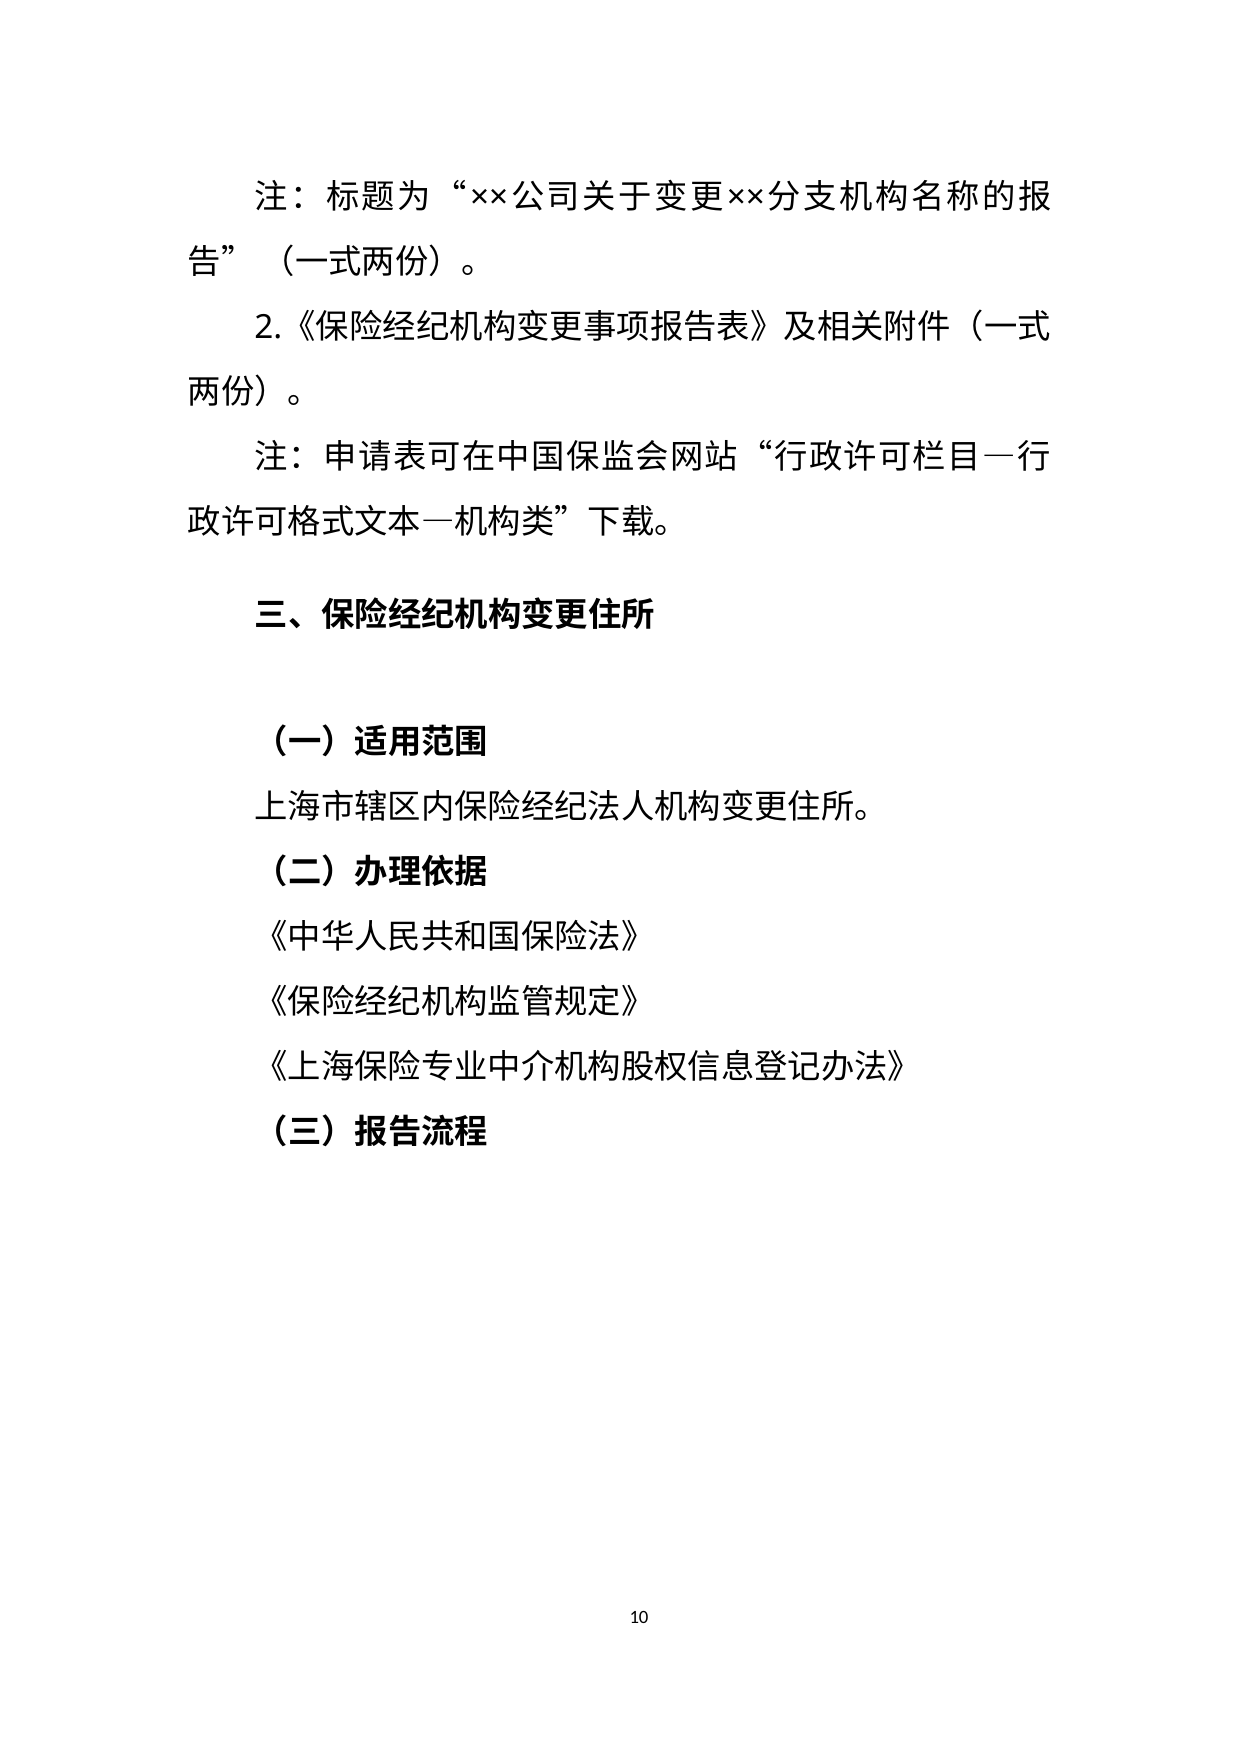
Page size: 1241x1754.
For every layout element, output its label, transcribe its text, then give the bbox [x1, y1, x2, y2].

text 注：申请表可在中国保监会网站“行政许可栏目—行政许可格式文本—机构类”下载。 [187, 422, 1053, 552]
text （二）办理依据 [187, 836, 1053, 901]
text 注：标题为“××公司关于变更××分支机构名称的报告” （一式两份）。 [187, 162, 1053, 292]
text （三）报告流程 [187, 1096, 1053, 1161]
text 2.《保险经纪机构变更事项报告表》及相关附件（一式两份）。 [187, 292, 1053, 422]
text 《中华人民共和国保险法》 [187, 901, 1053, 966]
text 《上海保险专业中介机构股权信息登记办法》 [187, 1031, 1053, 1096]
subtitle 三、保险经纪机构变更住所 [187, 579, 1053, 644]
text （一）适用范围 [187, 706, 1053, 771]
text 上海市辖区内保险经纪法人机构变更住所。 [187, 771, 1053, 836]
text 《保险经纪机构监管规定》 [187, 966, 1053, 1031]
